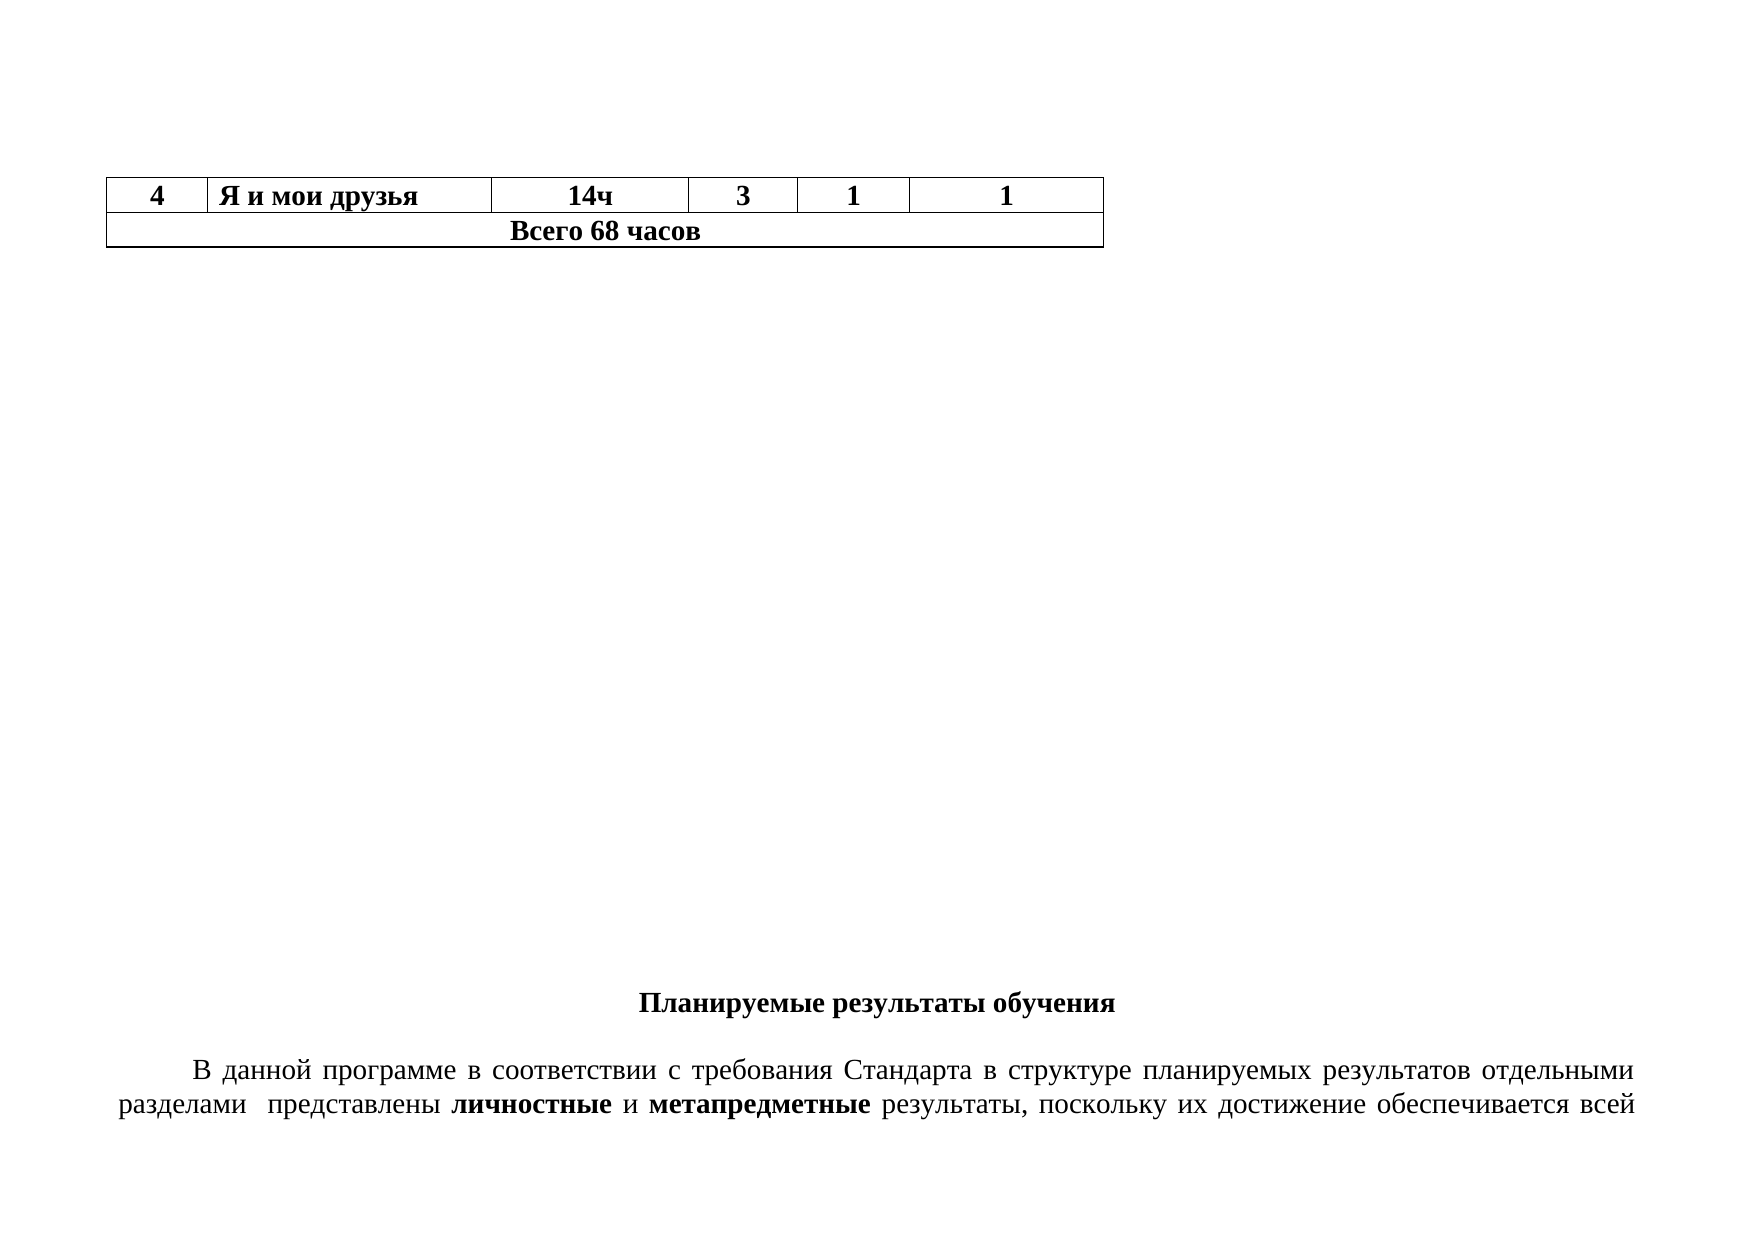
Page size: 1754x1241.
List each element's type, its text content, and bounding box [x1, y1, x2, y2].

table_cell 1 [798, 178, 909, 212]
table_cell Я и мои друзья [208, 178, 491, 212]
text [118, 1052, 1636, 1119]
text Планируемые результаты обучения [118, 985, 1636, 1019]
table_cell Всего 68 часов [107, 213, 1103, 246]
table_cell 1 [910, 178, 1103, 212]
table_cell 4 [107, 178, 207, 212]
table_cell 14ч [492, 178, 688, 212]
table_cell 3 [689, 178, 797, 212]
